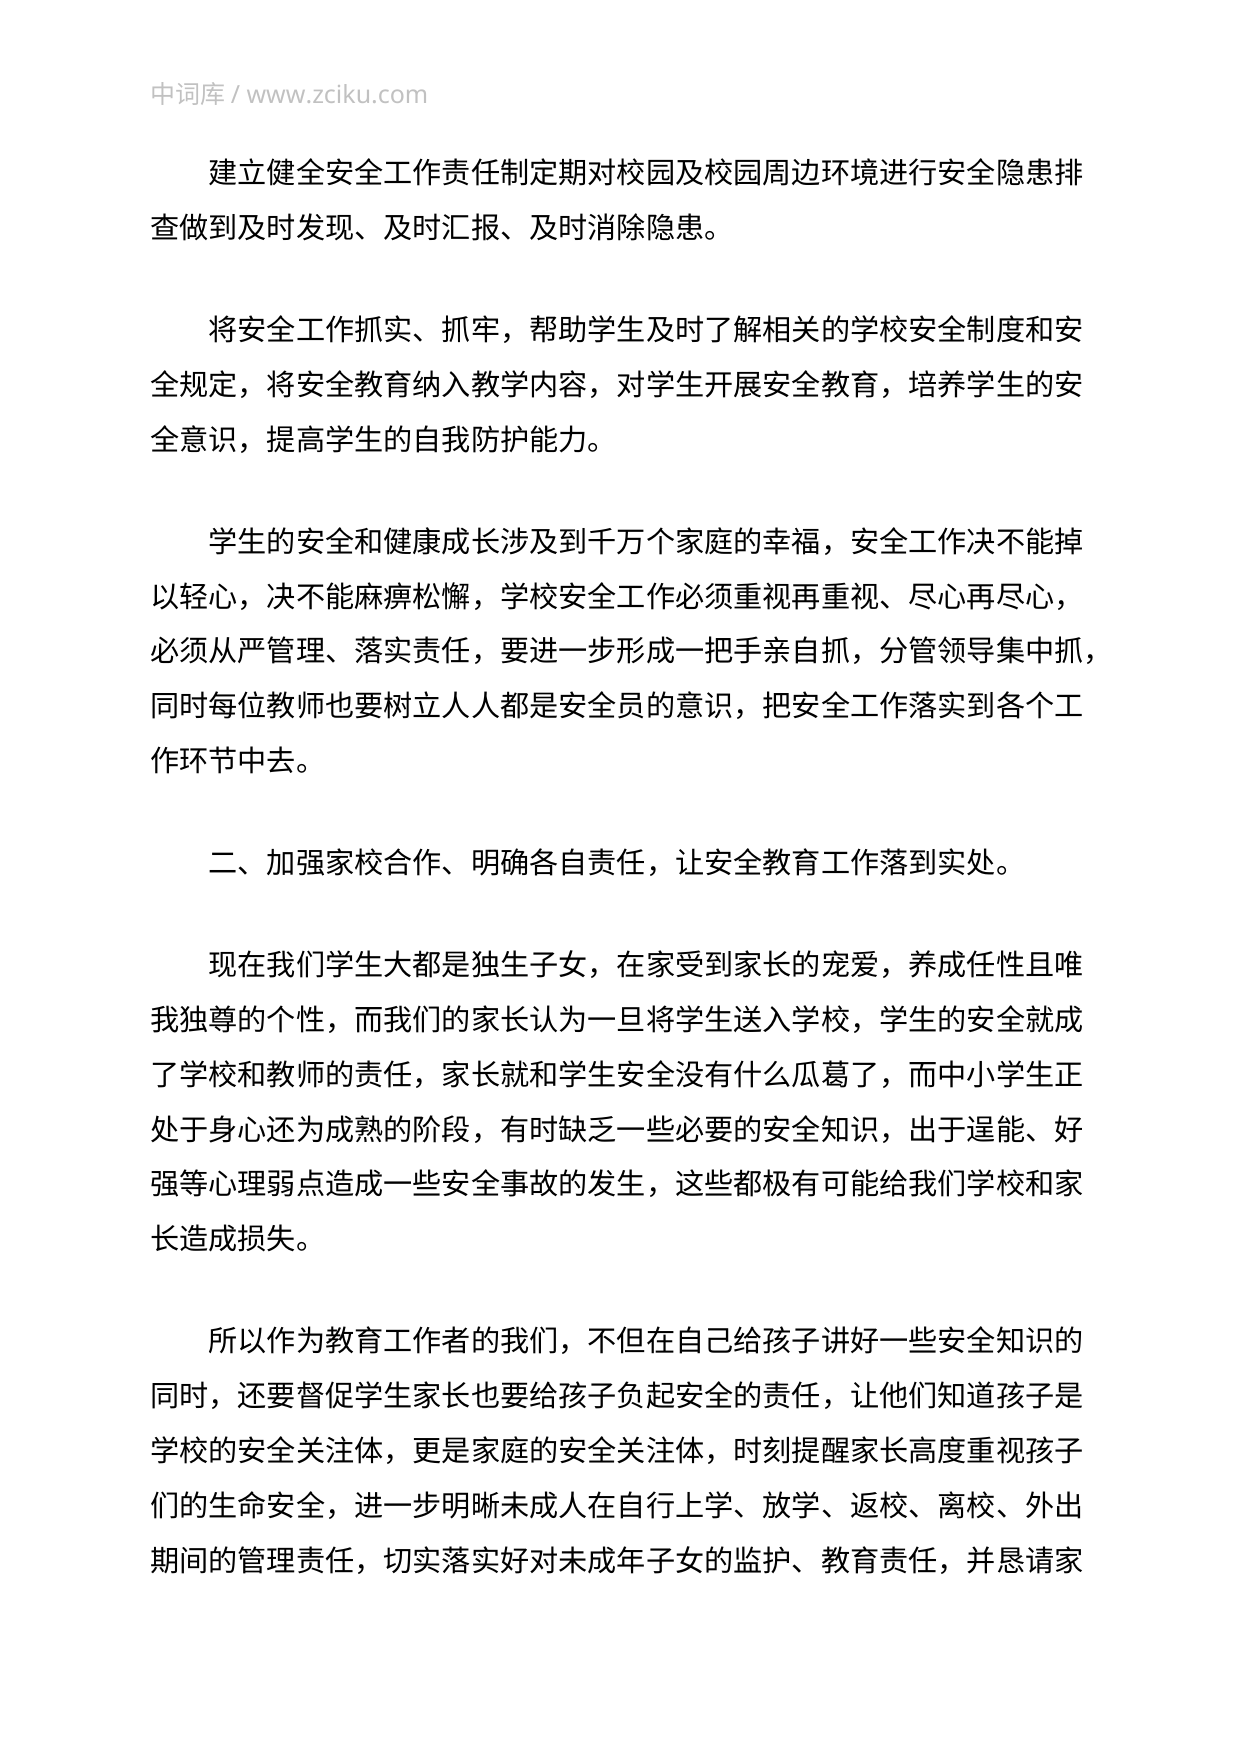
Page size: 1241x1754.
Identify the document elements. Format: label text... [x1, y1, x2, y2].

text 二、加强家校合作、明确各自责任，让安全教育工作落到实处。 [150, 839, 1090, 882]
text 现在我们学生大都是独生子女，在家受到家长的宠爱，养成任性且唯我独尊的个性，而我们的家长认为一旦将学生送入学校，学生的安全就成了学校和教师的责任，家长就和学生安全没有什么瓜葛了，而中小学生正处于身心还为成熟的阶段，有时缺乏一些必要的安全知识，出于逞能、好强等心理弱点造成一些安全事故的发生，这些都极有可能给我们学校和家长造成损失。 [150, 941, 1090, 1258]
text 将安全工作抓实、抓牢，帮助学生及时了解相关的学校安全制度和安全规定，将安全教育纳入教学内容，对学生开展安全教育，培养学生的安全意识，提高学生的自我防护能力。 [150, 307, 1090, 459]
text 建立健全安全工作责任制定期对校园及校园周边环境进行安全隐患排查做到及时发现、及时汇报、及时消除隐患。 [150, 150, 1090, 247]
text 学生的安全和健康成长涉及到千万个家庭的幸福，安全工作决不能掉以轻心，决不能麻痹松懈，学校安全工作必须重视再重视、尽心再尽心，必须从严管理、落实责任，要进一步形成一把手亲自抓，分管领导集中抓，同时每位教师也要树立人人都是安全员的意识，把安全工作落实到各个工作环节中去。 [150, 518, 1090, 780]
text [150, 1318, 1090, 1579]
